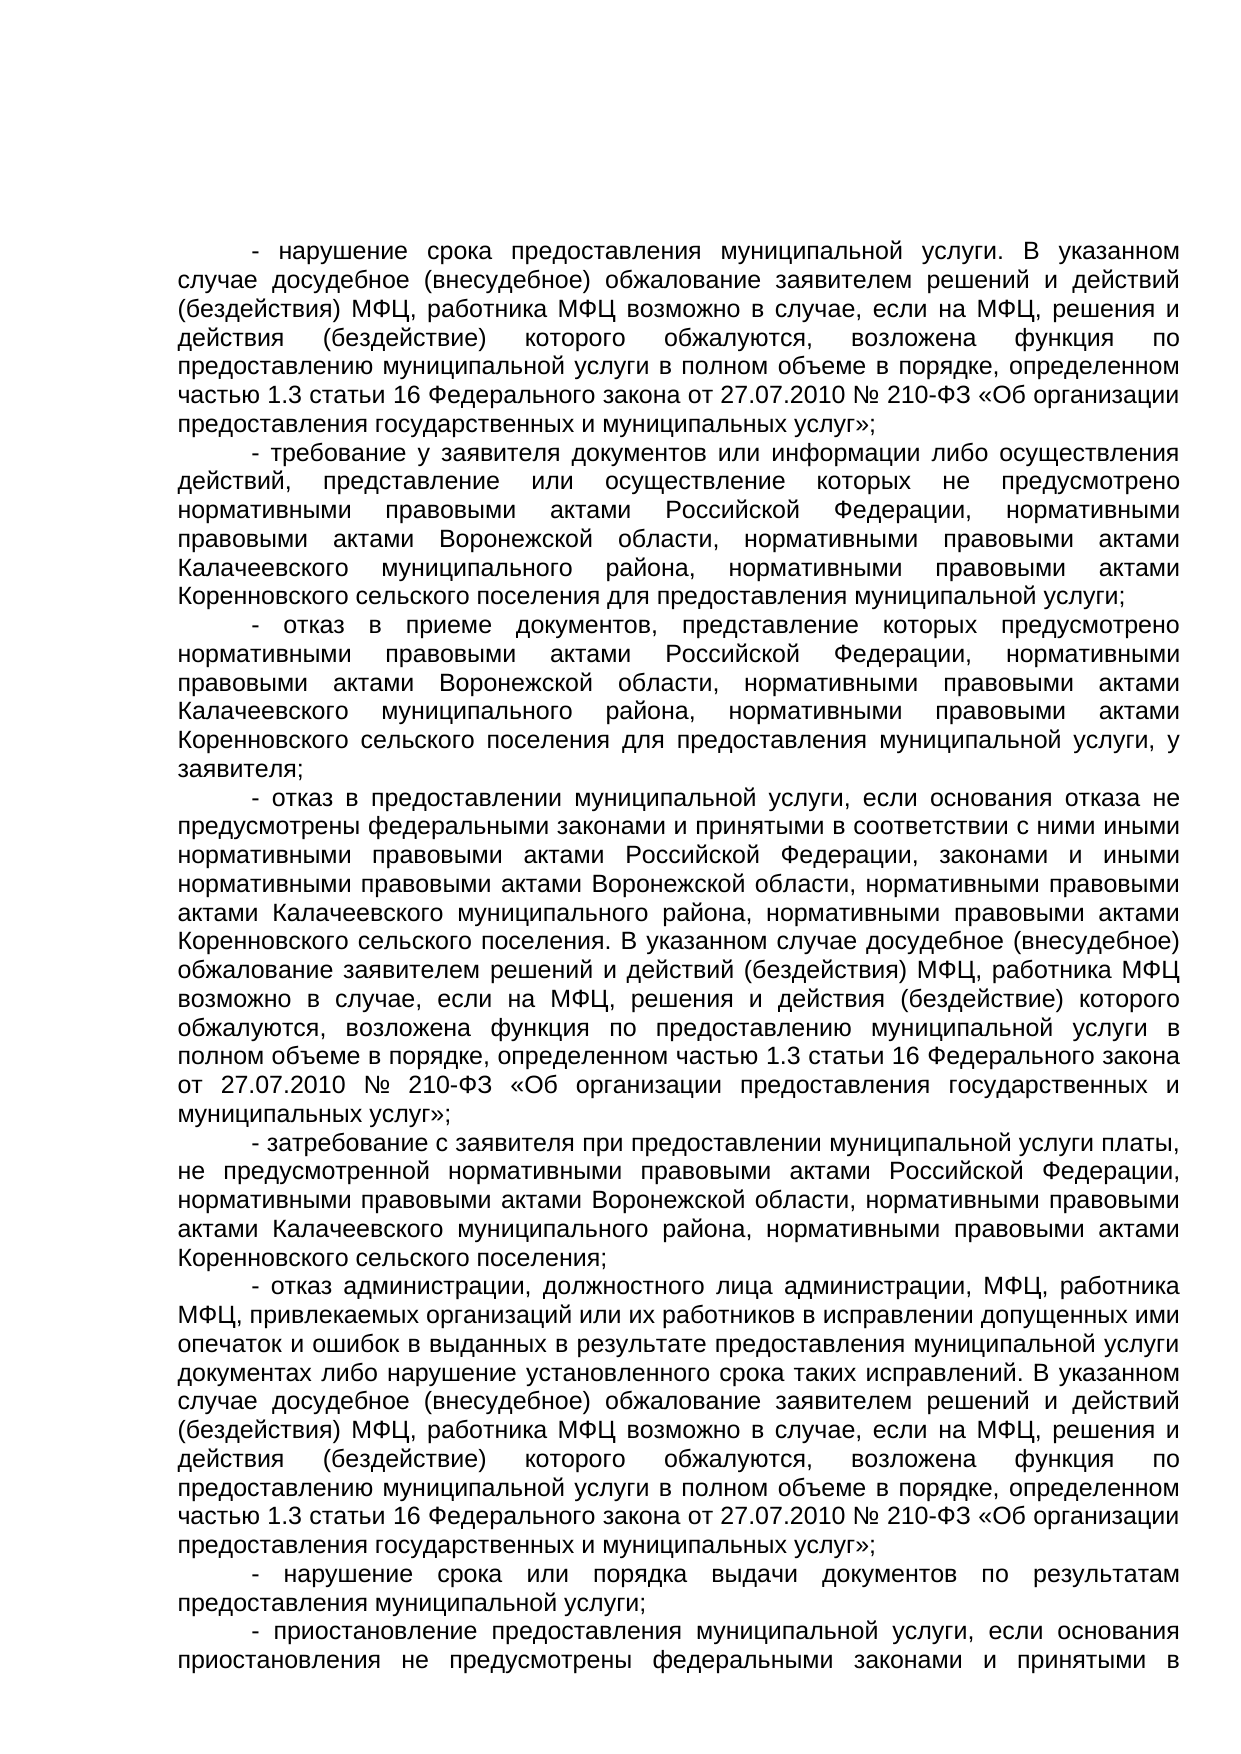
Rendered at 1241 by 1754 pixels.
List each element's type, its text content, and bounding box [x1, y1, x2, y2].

text - нарушение срока или порядка выдачи документов по результатам предоставления муниципальной услуги; [177, 1559, 1181, 1616]
text - нарушение срока предоставления муниципальной услуги. В указанном случае досудебное (внесудебное) обжалование заявителем решений и действий (бездействия) МФЦ, работника МФЦ возможно в случае, если на МФЦ, решения и действия (бездействие) которого обжалуются, возложена функция по предоставлению муниципальной услуги в полном объеме в порядке, определенном частью 1.3 статьи 16 Федерального закона от 27.07.2010 № 210-ФЗ «Об организации предоставления государственных и муниципальных услуг»; [177, 236, 1181, 437]
text - отказ в предоставлении муниципальной услуги, если основания отказа не предусмотрены федеральными законами и принятыми в соответствии с ними иными нормативными правовыми актами Российской Федерации, законами и иными нормативными правовыми актами Воронежской области, нормативными правовыми актами Калачеевского муниципального района, нормативными правовыми актами Коренновского сельского поселения. В указанном случае досудебное (внесудебное) обжалование заявителем решений и действий (бездействия) МФЦ, работника МФЦ возможно в случае, если на МФЦ, решения и действия (бездействие) которого обжалуются, возложена функция по предоставлению муниципальной услуги в полном объеме в порядке, определенном частью 1.3 статьи 16 Федерального закона от 27.07.2010 № 210-ФЗ «Об организации предоставления государственных и муниципальных услуг»; [177, 782, 1181, 1127]
text - затребование с заявителя при предоставлении муниципальной услуги платы, не предусмотренной нормативными правовыми актами Российской Федерации, нормативными правовыми актами Воронежской области, нормативными правовыми актами Калачеевского муниципального района, нормативными правовыми актами Коренновского сельского поселения; [177, 1127, 1181, 1271]
text - отказ администрации, должностного лица администрации, МФЦ, работника МФЦ, привлекаемых организаций или их работников в исправлении допущенных ими опечаток и ошибок в выданных в результате предоставления муниципальной услуги документах либо нарушение установленного срока таких исправлений. В указанном случае досудебное (внесудебное) обжалование заявителем решений и действий (бездействия) МФЦ, работника МФЦ возможно в случае, если на МФЦ, решения и действия (бездействие) которого обжалуются, возложена функция по предоставлению муниципальной услуги в полном объеме в порядке, определенном частью 1.3 статьи 16 Федерального закона от 27.07.2010 № 210-ФЗ «Об организации предоставления государственных и муниципальных услуг»; [177, 1271, 1181, 1559]
text - требование у заявителя документов или информации либо осуществления действий, представление или осуществление которых не предусмотрено нормативными правовыми актами Российской Федерации, нормативными правовыми актами Воронежской области, нормативными правовыми актами Калачеевского муниципального района, нормативными правовыми актами Коренновского сельского поселения для предоставления муниципальной услуги; [177, 437, 1181, 610]
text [177, 1616, 1181, 1674]
text - отказ в приеме документов, представление которых предусмотрено нормативными правовыми актами Российской Федерации, нормативными правовыми актами Воронежской области, нормативными правовыми актами Калачеевского муниципального района, нормативными правовыми актами Коренновского сельского поселения для предоставления муниципальной услуги, у заявителя; [177, 610, 1181, 782]
